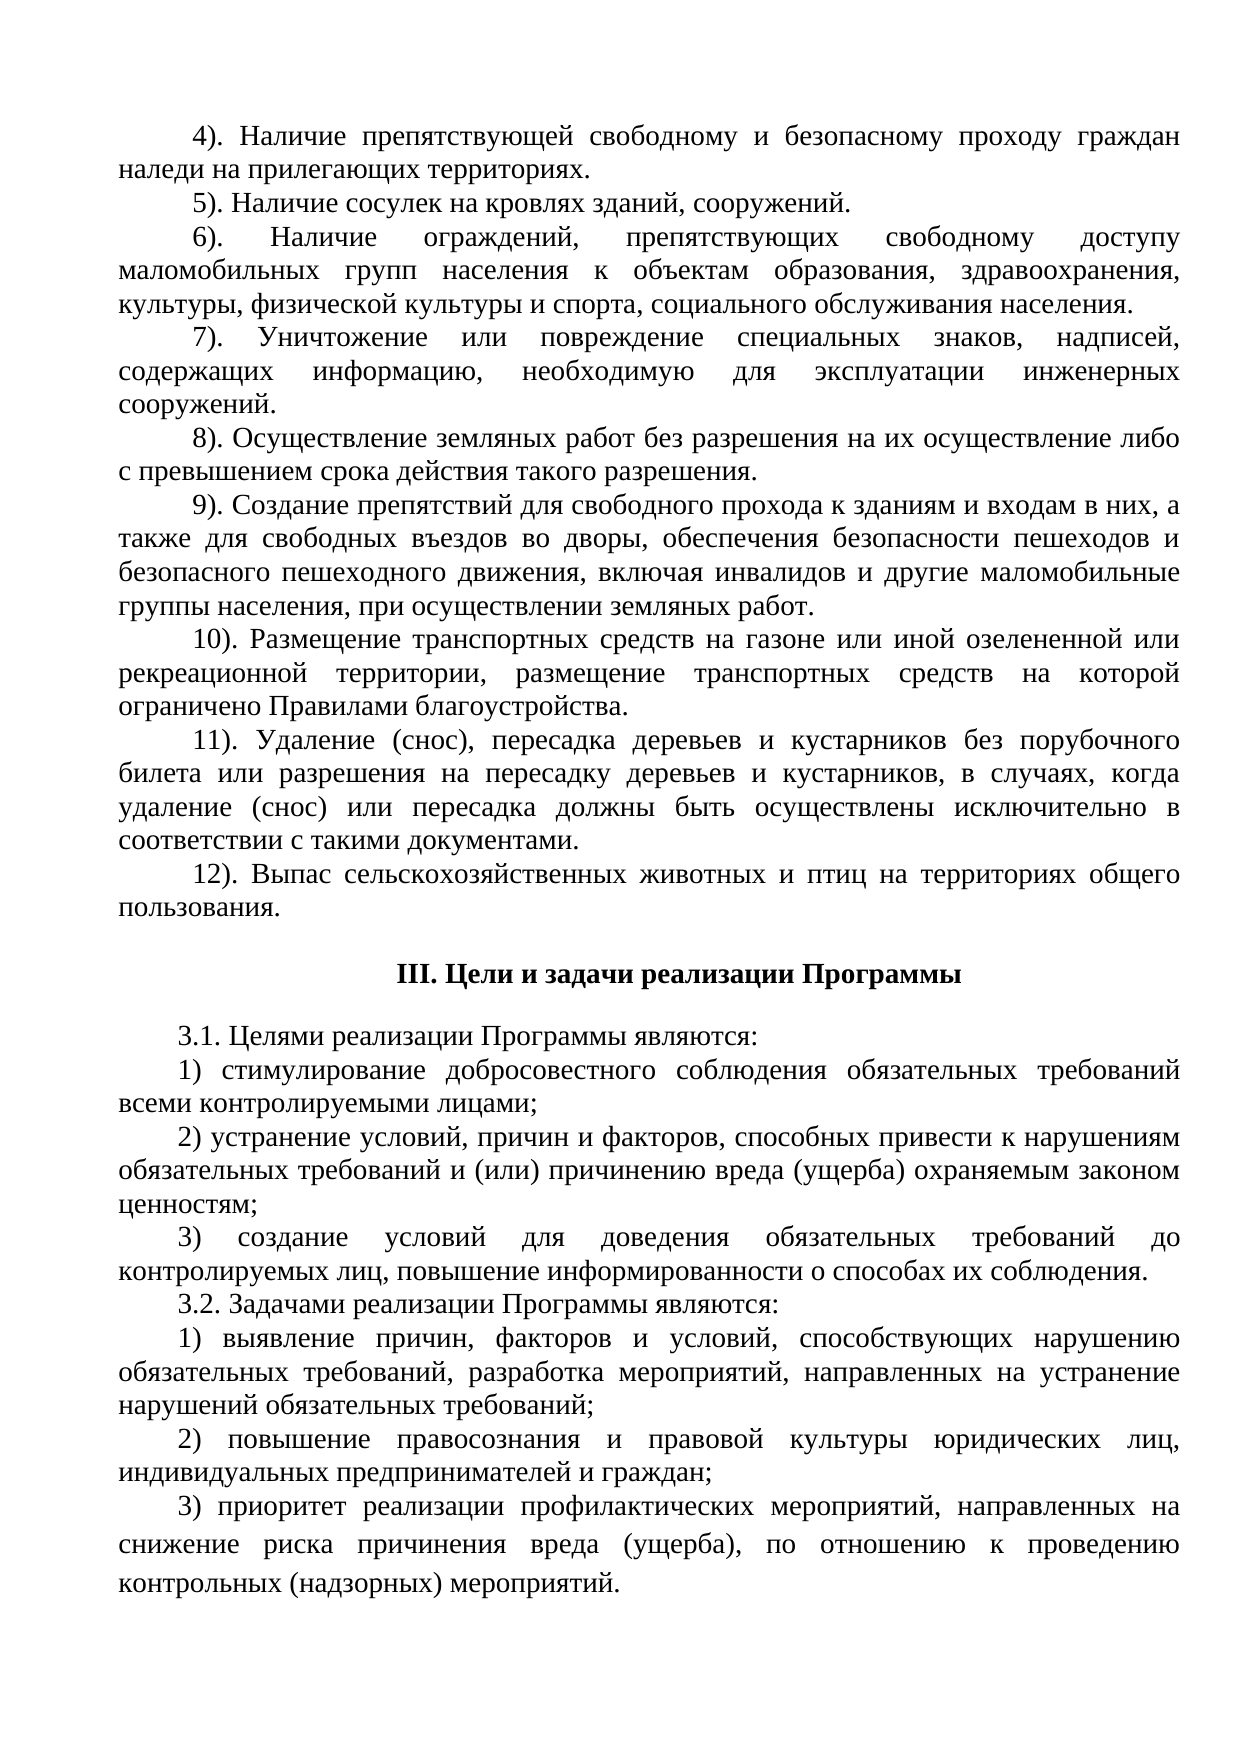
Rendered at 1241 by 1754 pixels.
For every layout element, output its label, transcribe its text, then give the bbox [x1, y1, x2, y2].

text 6). Наличие ограждений, препятствующих свободному доступу маломобильных групп населения к объектам образования, здравоохранения, культуры, физической культуры и спорта, социального обслуживания населения. [118, 219, 1181, 319]
text 11). Удаление (снос), пересадка деревьев и кустарников без порубочного билета или разрешения на пересадку деревьев и кустарников, в случаях, когда удаление (снос) или пересадка должны быть осуществлены исключительно в соответствии с такими документами. [118, 722, 1181, 856]
text 7). Уничтожение или повреждение специальных знаков, надписей, содержащих информацию, необходимую для эксплуатации инженерных сооружений. [118, 319, 1181, 420]
text 12). Выпас сельскохозяйственных животных и птиц на территориях общего пользования. [118, 856, 1181, 923]
subtitle III. Цели и задачи реализации Программы [118, 957, 1181, 990]
text 8). Осуществление земляных работ без разрешения на их осуществление либо с превышением срока действия такого разрешения. [118, 420, 1181, 487]
text 3) приоритет реализации профилактических мероприятий, направленных на снижение риска причинения вреда (ущерба), по отношению к проведению контрольных (надзорных) мероприятий. [118, 1488, 1181, 1598]
text 1) стимулирование добросовестного соблюдения обязательных требований всеми контролируемыми лицами; [118, 1052, 1181, 1119]
text 5). Наличие сосулек на кровлях зданий, сооружений. [118, 185, 1181, 219]
text 2) повышение правосознания и правовой культуры юридических лиц, индивидуальных предпринимателей и граждан; [118, 1421, 1181, 1488]
text 9). Создание препятствий для свободного прохода к зданиям и входам в них, а также для свободных въездов во дворы, обеспечения безопасности пешеходов и безопасного пешеходного движения, включая инвалидов и другие маломобильные группы населения, при осуществлении земляных работ. [118, 487, 1181, 621]
text 4). Наличие препятствующей свободному и безопасному проходу граждан наледи на прилегающих территориях. [118, 118, 1181, 185]
text 3) создание условий для доведения обязательных требований до контролируемых лиц, повышение информированности о способах их соблюдения. [118, 1219, 1181, 1287]
text 10). Размещение транспортных средств на газоне или иной озелененной или рекреационной территории, размещение транспортных средств на которой ограничено Правилами благоустройства. [118, 621, 1181, 722]
text 1) выявление причин, факторов и условий, способствующих нарушению обязательных требований, разработка мероприятий, направленных на устранение нарушений обязательных требований; [118, 1320, 1181, 1421]
text 3.2. Задачами реализации Программы являются: [118, 1287, 1181, 1320]
text 2) устранение условий, причин и факторов, способных привести к нарушениям обязательных требований и (или) причинению вреда (ущерба) охраняемым законом ценностям; [118, 1119, 1181, 1219]
text 3.1. Целями реализации Программы являются: [118, 1018, 1181, 1052]
